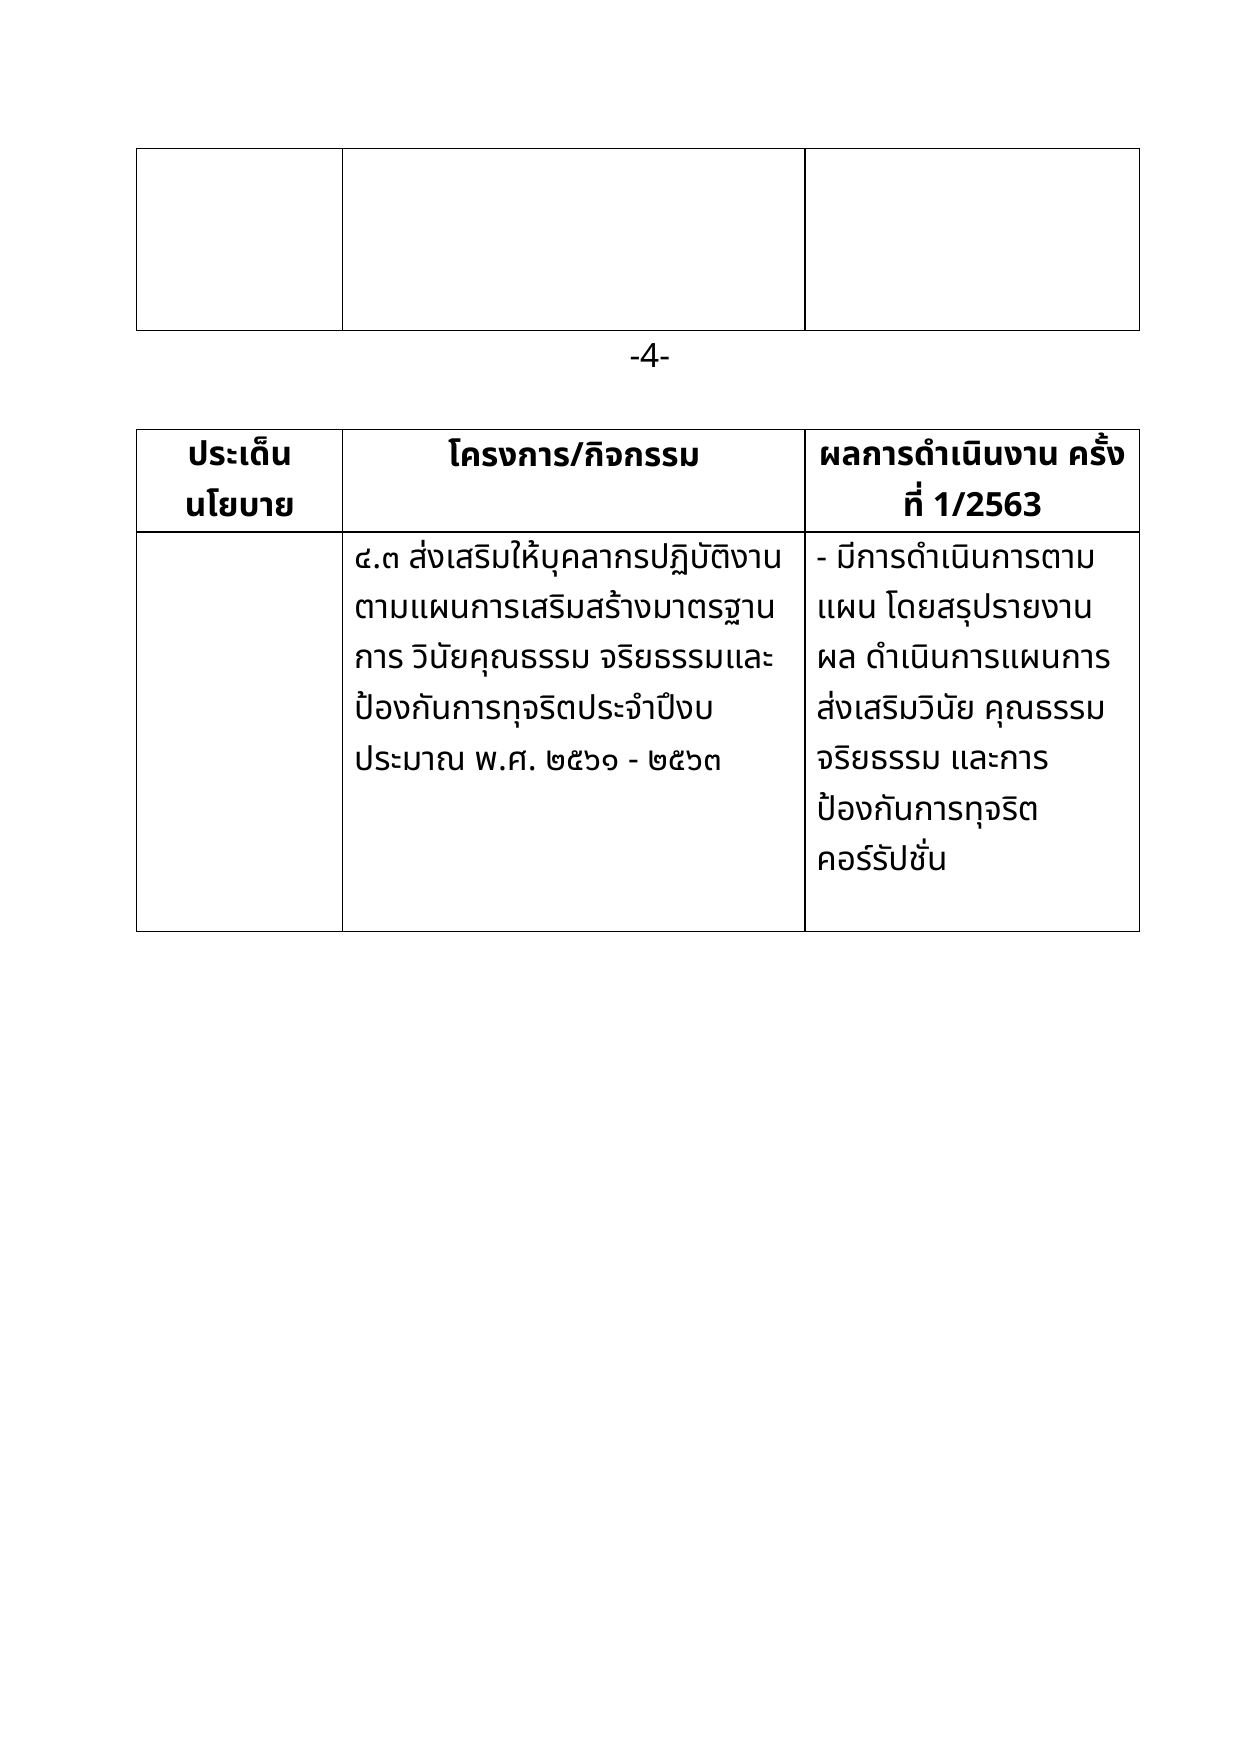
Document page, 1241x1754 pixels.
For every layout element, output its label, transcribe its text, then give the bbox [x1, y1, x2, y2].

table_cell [806, 149, 1139, 330]
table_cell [343, 149, 804, 330]
table_header โครงการ/กิจกรรม [343, 430, 804, 531]
table_cell - มีการดำเนินการตามแผน โดยสรุปรายงานผล ดำเนินการแผนการส่งเสริมวินัย คุณธรรม จริยธรรม และการป้องกันการทุจริต คอร์รัปชั่น [806, 533, 1139, 931]
table_cell ๔.๓ ส่งเสริมให้บุคลากรปฏิบัติงานตามแผนการเสริมสร้างมาตรฐานการ วินัยคุณธรรม จริยธรรมและป้องกันการทุจริตประจำปึงบประมาณ พ.ศ. ๒๕๖๑ - ๒๕๖๓ [343, 533, 804, 931]
table_header ผลการดำเนินงาน ครั้งที่ 1/2563 [806, 430, 1139, 531]
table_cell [137, 149, 342, 330]
table_header ประเด็นนโยบาย [137, 430, 342, 531]
text -4- [148, 331, 1152, 377]
table_cell [137, 533, 342, 931]
